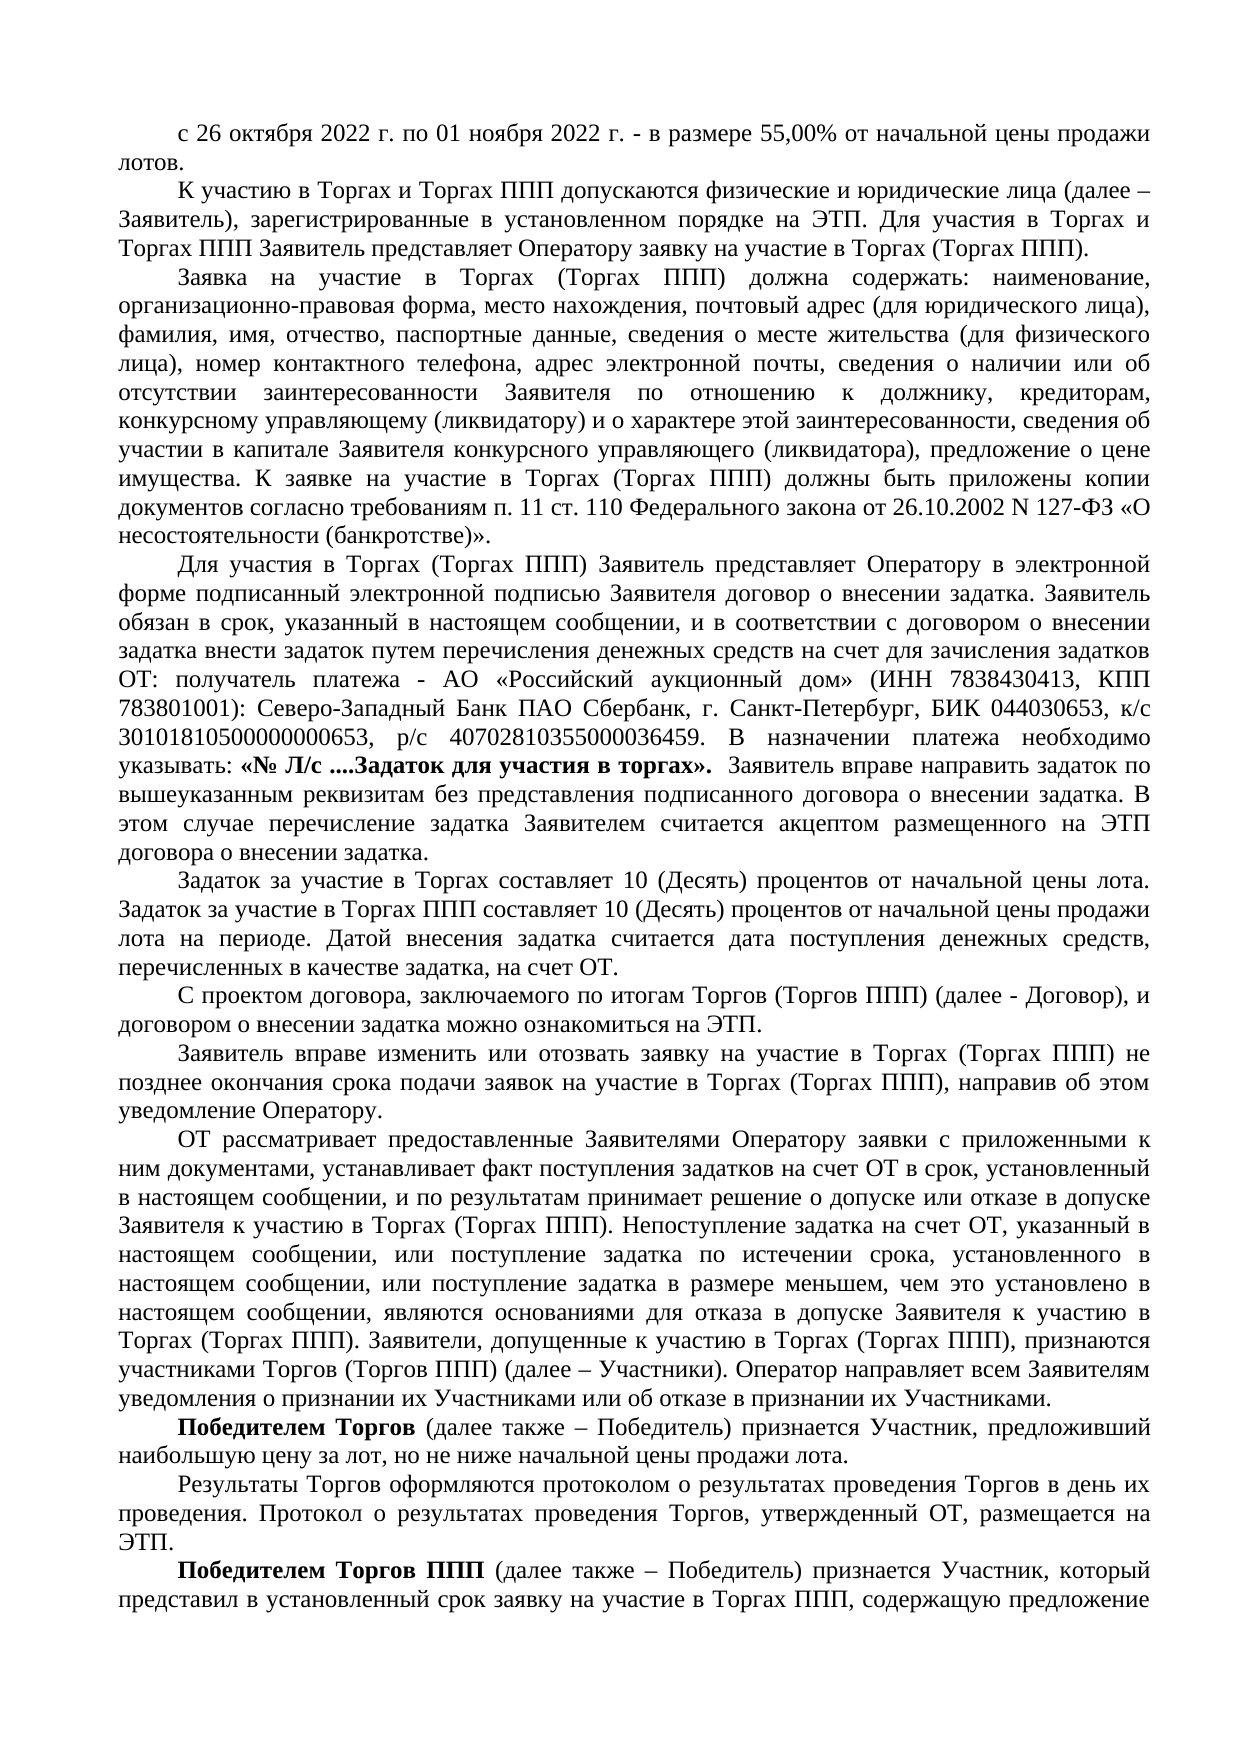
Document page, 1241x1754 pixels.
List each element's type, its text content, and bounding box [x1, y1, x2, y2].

text Заявитель вправе изменить или отозвать заявку на участие в Торгах (Торгах ППП) не позднее окончания срока подачи заявок на участие в Торгах (Торгах ППП), направив об этом уведомление Оператору. [118, 1038, 1151, 1124]
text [118, 1556, 1151, 1613]
text Заявка на участие в Торгах (Торгах ППП) должна содержать: наименование, организационно-правовая форма, место нахождения, почтовый адрес (для юридического лица), фамилия, имя, отчество, паспортные данные, сведения о месте жительства (для физического лица), номер контактного телефона, адрес электронной почты, сведения о наличии или об отсутствии заинтересованности Заявителя по отношению к должнику, кредиторам, конкурсному управляющему (ликвидатору) и о характере этой заинтересованности, сведения об участии в капитале Заявителя конкурсного управляющего (ликвидатора), предложение о цене имущества. К заявке на участие в Торгах (Торгах ППП) должны быть приложены копии документов согласно требованиям п. 11 ст. 110 Федерального закона от 26.10.2002 N 127-ФЗ «О несостоятельности (банкротстве)». [118, 262, 1151, 549]
text ОТ рассматривает предоставленные Заявителями Оператору заявки с приложенными к ним документами, устанавливает факт поступления задатков на счет ОТ в срок, установленный в настоящем сообщении, и по результатам принимает решение о допуске или отказе в допуске Заявителя к участию в Торгах (Торгах ППП). Непоступление задатка на счет ОТ, указанный в настоящем сообщении, или поступление задатка по истечении срока, установленного в настоящем сообщении, или поступление задатка в размере меньшем, чем это установлено в настоящем сообщении, являются основаниями для отказа в допуске Заявителя к участию в Торгах (Торгах ППП). Заявители, допущенные к участию в Торгах (Торгах ППП), признаются участниками Торгов (Торгов ППП) (далее – Участники). Оператор направляет всем Заявителям уведомления о признании их Участниками или об отказе в признании их Участниками. [118, 1124, 1151, 1412]
text С проектом договора, заключаемого по итогам Торгов (Торгов ППП) (далее - Договор), и договором о внесении задатка можно ознакомиться на ЭТП. [118, 981, 1151, 1038]
text Победителем Торгов (далее также – Победитель) признается Участник, предложивший наибольшую цену за лот, но не ниже начальной цены продажи лота. [118, 1412, 1151, 1469]
text Задаток за участие в Торгах составляет 10 (Десять) процентов от начальной цены лота. Задаток за участие в Торгах ППП составляет 10 (Десять) процентов от начальной цены продажи лота на периоде. Датой внесения задатка считается дата поступления денежных средств, перечисленных в качестве задатка, на счет ОТ. [118, 866, 1151, 981]
text Результаты Торгов оформляются протоколом о результатах проведения Торгов в день их проведения. Протокол о результатах проведения Торгов, утвержденный ОТ, размещается на ЭТП. [118, 1469, 1151, 1556]
text с 26 октября 2022 г. по 01 ноября 2022 г. - в размере 55,00% от начальной цены продажи лотов. [118, 118, 1151, 176]
text К участию в Торгах и Торгах ППП допускаются физические и юридические лица (далее – Заявитель), зарегистрированные в установленном порядке на ЭТП. Для участия в Торгах и Торгах ППП Заявитель представляет Оператору заявку на участие в Торгах (Торгах ППП). [118, 176, 1151, 262]
text Для участия в Торгах (Торгах ППП) Заявитель представляет Оператору в электронной форме подписанный электронной подписью Заявителя договор о внесении задатка. Заявитель обязан в срок, указанный в настоящем сообщении, и в соответствии с договором о внесении задатка внести задаток путем перечисления денежных средств на счет для зачисления задатков ОТ: получатель платежа - АО «Российский аукционный дом» (ИНН 7838430413, КПП 783801001): Северо-Западный Банк ПАО Сбербанк, г. Санкт-Петербург, БИК 044030653, к/с 30101810500000000653, р/с 40702810355000036459. В назначении платежа необходимо указывать: «№ Л/с ....Задаток для участия в торгах». Заявитель вправе направить задаток по вышеуказанным реквизитам без представления подписанного договора о внесении задатка. В этом случае перечисление задатка Заявителем считается акцептом размещенного на ЭТП договора о внесении задатка. [118, 549, 1151, 866]
